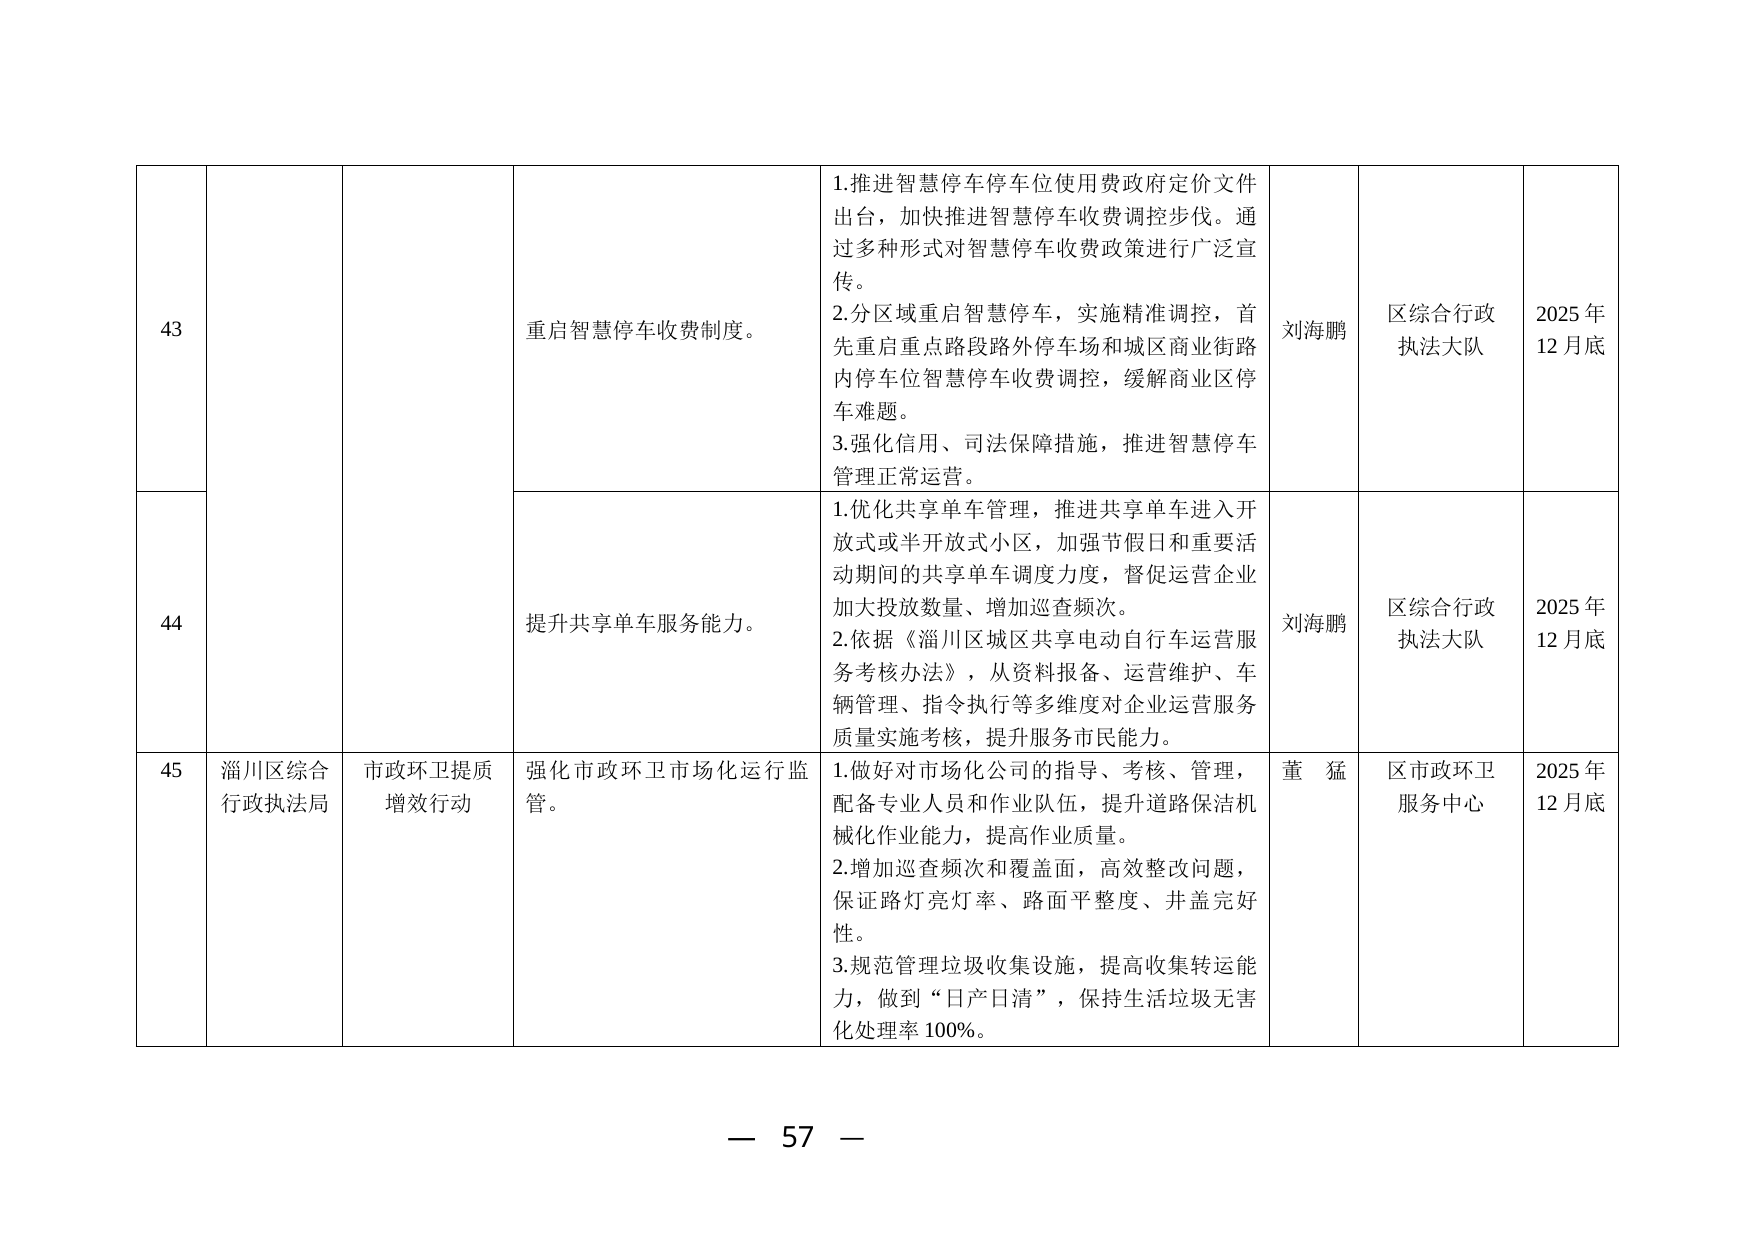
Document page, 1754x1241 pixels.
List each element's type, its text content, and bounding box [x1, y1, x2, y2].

table_cell 43 [137, 166, 206, 491]
table_cell 刘海鹏 [1270, 166, 1358, 491]
table_cell 45 [137, 753, 206, 1046]
table_cell 2025年12月底 [1524, 166, 1618, 491]
table_cell 1.优化共享单车管理，推进共享单车进入开放式或半开放式小区，加强节假日和重要活动期间的共享单车调度力度，督促运营企业加大投放数量、增加巡查频次。 2.依据《淄川区城区共享电动自行车运营服务考核办法》，从资料报备、运营维护、车辆管理、指令执行等多维度对企业运营服务质量实施考核，提升服务市民能力。 [821, 492, 1269, 752]
table_cell 区综合行政 执法大队 [1359, 492, 1523, 752]
table_cell 提升共享单车服务能力。 [514, 492, 820, 752]
table_cell 1.做好对市场化公司的指导、考核、管理，配备专业人员和作业队伍，提升道路保洁机械化作业能力，提高作业质量。 2.增加巡查频次和覆盖面，高效整改问题，保证路灯亮灯率、路面平整度、井盖完好性。 3.规范管理垃圾收集设施，提高收集转运能力，做到“日产日清”，保持生活垃圾无害化处理率100%。 [821, 753, 1269, 1046]
table_cell 淄川区综合行政执法局 [207, 753, 342, 1046]
table_cell 2025年12月底 [1524, 492, 1618, 752]
table_cell 区市政环卫 服务中心 [1359, 753, 1523, 1046]
table_cell 2025年12月底 [1524, 753, 1618, 1046]
table_cell 董 猛 [1270, 753, 1358, 1046]
table_cell 区综合行政 执法大队 [1359, 166, 1523, 491]
table_cell 强化市政环卫市场化运行监管。 [514, 753, 820, 1046]
table_cell 重启智慧停车收费制度。 [514, 166, 820, 491]
table_cell 刘海鹏 [1270, 492, 1358, 752]
table_cell 市政环卫提质增效行动 [343, 753, 513, 1046]
table_cell 1.推进智慧停车停车位使用费政府定价文件出台，加快推进智慧停车收费调控步伐。通过多种形式对智慧停车收费政策进行广泛宣传。 2.分区域重启智慧停车，实施精准调控，首先重启重点路段路外停车场和城区商业街路内停车位智慧停车收费调控，缓解商业区停车难题。 3.强化信用、司法保障措施，推进智慧停车管理正常运营。 [821, 166, 1269, 491]
table_cell 44 [137, 492, 206, 752]
